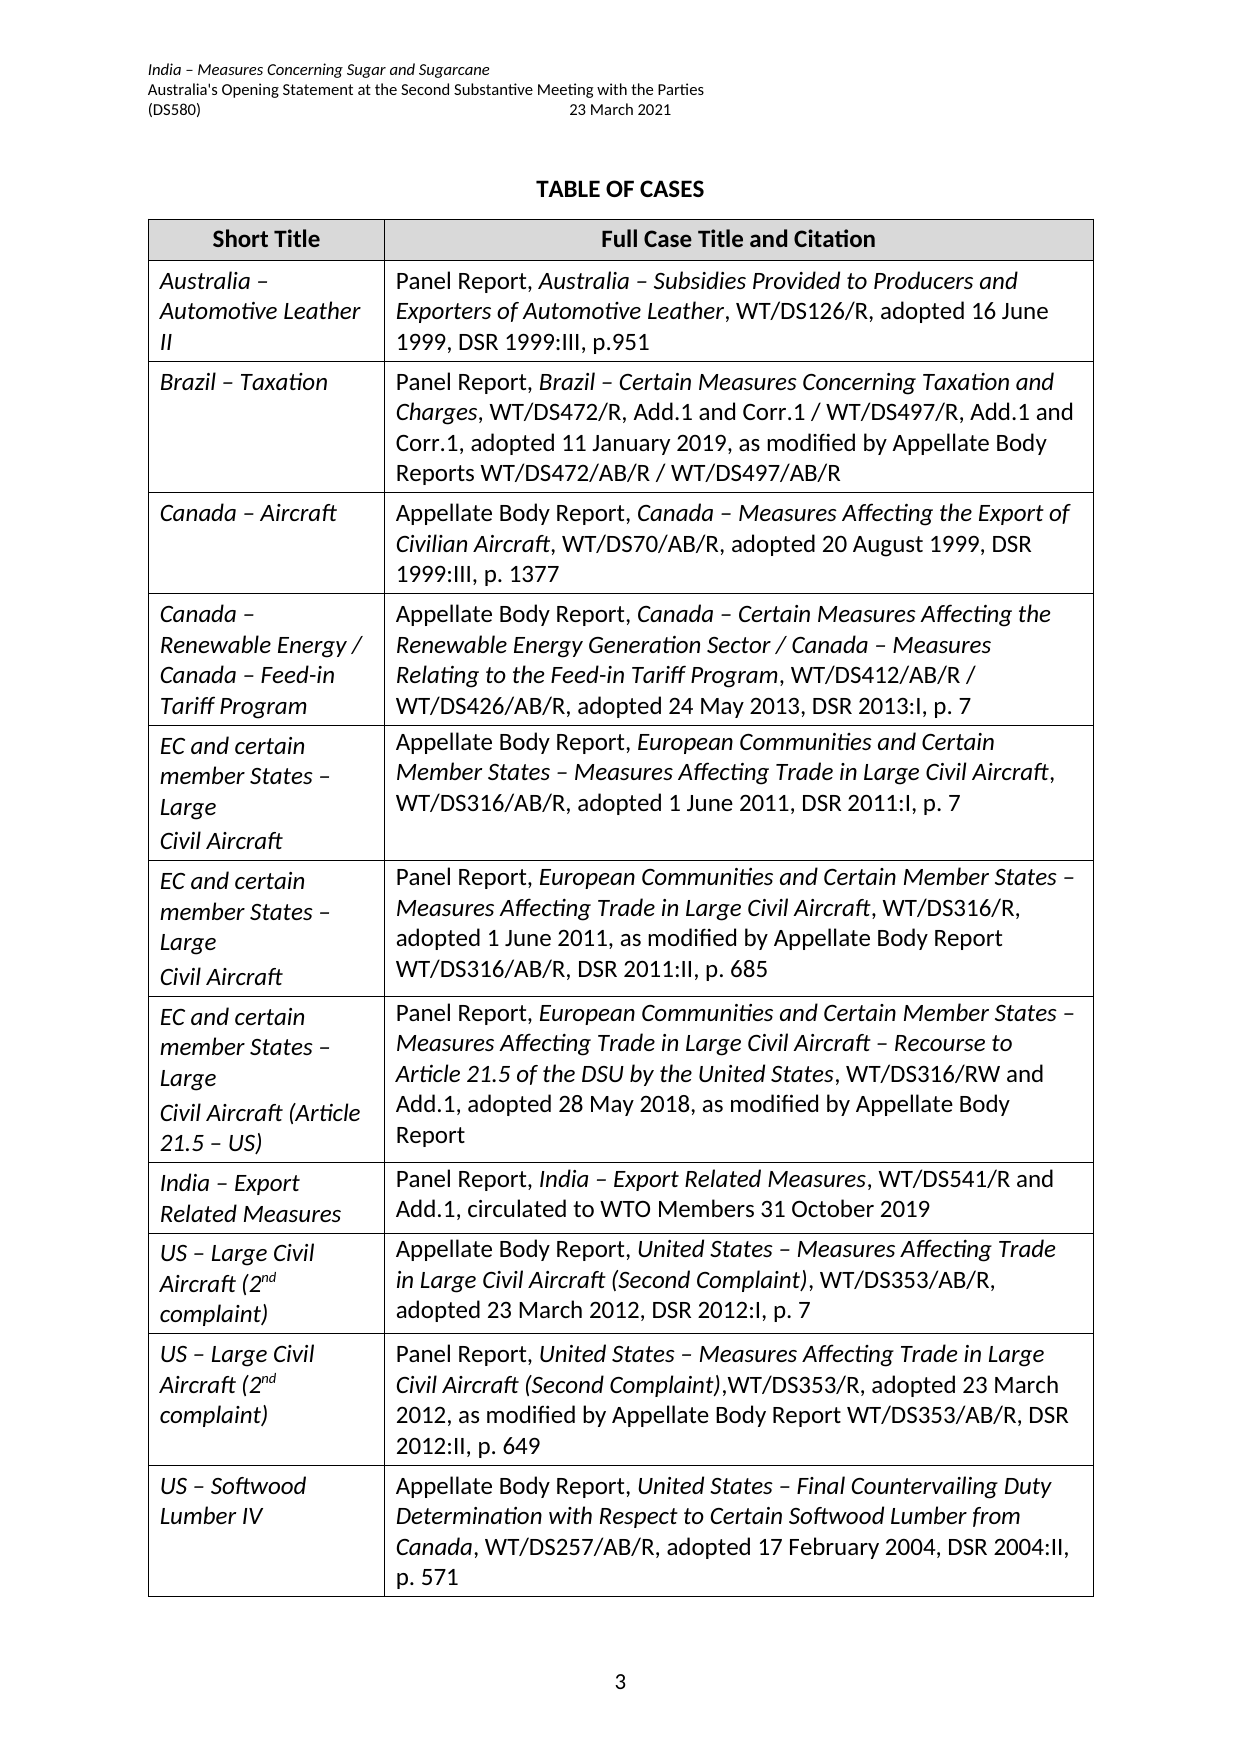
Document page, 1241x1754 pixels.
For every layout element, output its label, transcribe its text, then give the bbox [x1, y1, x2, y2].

subtitle Table of Cases [148, 173, 1092, 203]
table_cell Panel Report, European Communities and Certain Member States – Measures Affecting Trade in Large Civil Aircraft, WT/DS316/R, adopted 1 June 2011, as modified by Appellate Body Report WT/DS316/AB/R, DSR 2011:II, p. 685 [385, 861, 1093, 996]
table_cell Panel Report, Brazil – Certain Measures Concerning Taxation and Charges, WT/DS472/R, Add.1 and Corr.1 / WT/DS497/R, Add.1 and Corr.1, adopted 11 January 2019, as modified by Appellate Body Reports WT/DS472/AB/R / WT/DS497/AB/R [385, 362, 1093, 492]
table_cell EC and certain member States – Large Civil Aircraft [149, 861, 384, 996]
table_cell Panel Report, India – Export Related Measures, WT/DS541/R and Add.1, circulated to WTO Members 31 October 2019 [385, 1163, 1093, 1232]
table_cell Appellate Body Report, European Communities and Certain Member States – Measures Affecting Trade in Large Civil Aircraft, WT/DS316/AB/R, adopted 1 June 2011, DSR 2011:I, p. 7 [385, 726, 1093, 860]
table_cell US – Softwood Lumber IV [149, 1466, 384, 1596]
table_cell Appellate Body Report, United States – Final Countervailing Duty Determination with Respect to Certain Softwood Lumber from Canada, WT/DS257/AB/R, adopted 17 February 2004, DSR 2004:II, p. 571 [385, 1466, 1093, 1596]
table_cell Canada – Renewable Energy / Canada – Feed-in Tariff Program [149, 594, 384, 724]
table_header Short Title [149, 220, 384, 260]
table_cell EC and certain member States – Large Civil Aircraft (Article 21.5 – US) [149, 997, 384, 1162]
table_cell Canada – Aircraft [149, 493, 384, 593]
table_cell India – Export Related Measures [149, 1163, 384, 1232]
table_cell Australia – Automotive Leather II [149, 261, 384, 361]
table_cell EC and certain member States – Large Civil Aircraft [149, 726, 384, 860]
table_cell Panel Report, United States – Measures Affecting Trade in Large Civil Aircraft (Second Complaint),WT/DS353/R, adopted 23 March 2012, as modified by Appellate Body Report WT/DS353/AB/R, DSR 2012:II, p. 649 [385, 1334, 1093, 1465]
table_cell Brazil – Taxation [149, 362, 384, 492]
table_cell Appellate Body Report, Canada – Measures Affecting the Export of Civilian Aircraft, WT/DS70/AB/R, adopted 20 August 1999, DSR 1999:III, p. 1377 [385, 493, 1093, 593]
table_cell Panel Report, Australia – Subsidies Provided to Producers and Exporters of Automotive Leather, WT/DS126/R, adopted 16 June 1999, DSR 1999:III, p.951 [385, 261, 1093, 361]
table_cell Appellate Body Report, United States – Measures Affecting Trade in Large Civil Aircraft (Second Complaint), WT/DS353/AB/R, adopted 23 March 2012, DSR 2012:I, p. 7 [385, 1234, 1093, 1333]
table_cell US – Large Civil Aircraft (2nd complaint) [149, 1234, 384, 1333]
table_cell US – Large Civil Aircraft (2nd complaint) [149, 1334, 384, 1465]
table_cell Panel Report, European Communities and Certain Member States – Measures Affecting Trade in Large Civil Aircraft – Recourse to Article 21.5 of the DSU by the United States, WT/DS316/RW and Add.1, adopted 28 May 2018, as modified by Appellate Body Report [385, 997, 1093, 1162]
table_cell Appellate Body Report, Canada – Certain Measures Affecting the Renewable Energy Generation Sector / Canada – Measures Relating to the Feed-in Tariff Program, WT/DS412/AB/R / WT/DS426/AB/R, adopted 24 May 2013, DSR 2013:I, p. 7 [385, 594, 1093, 724]
table_header Full Case Title and Citation [385, 220, 1093, 260]
